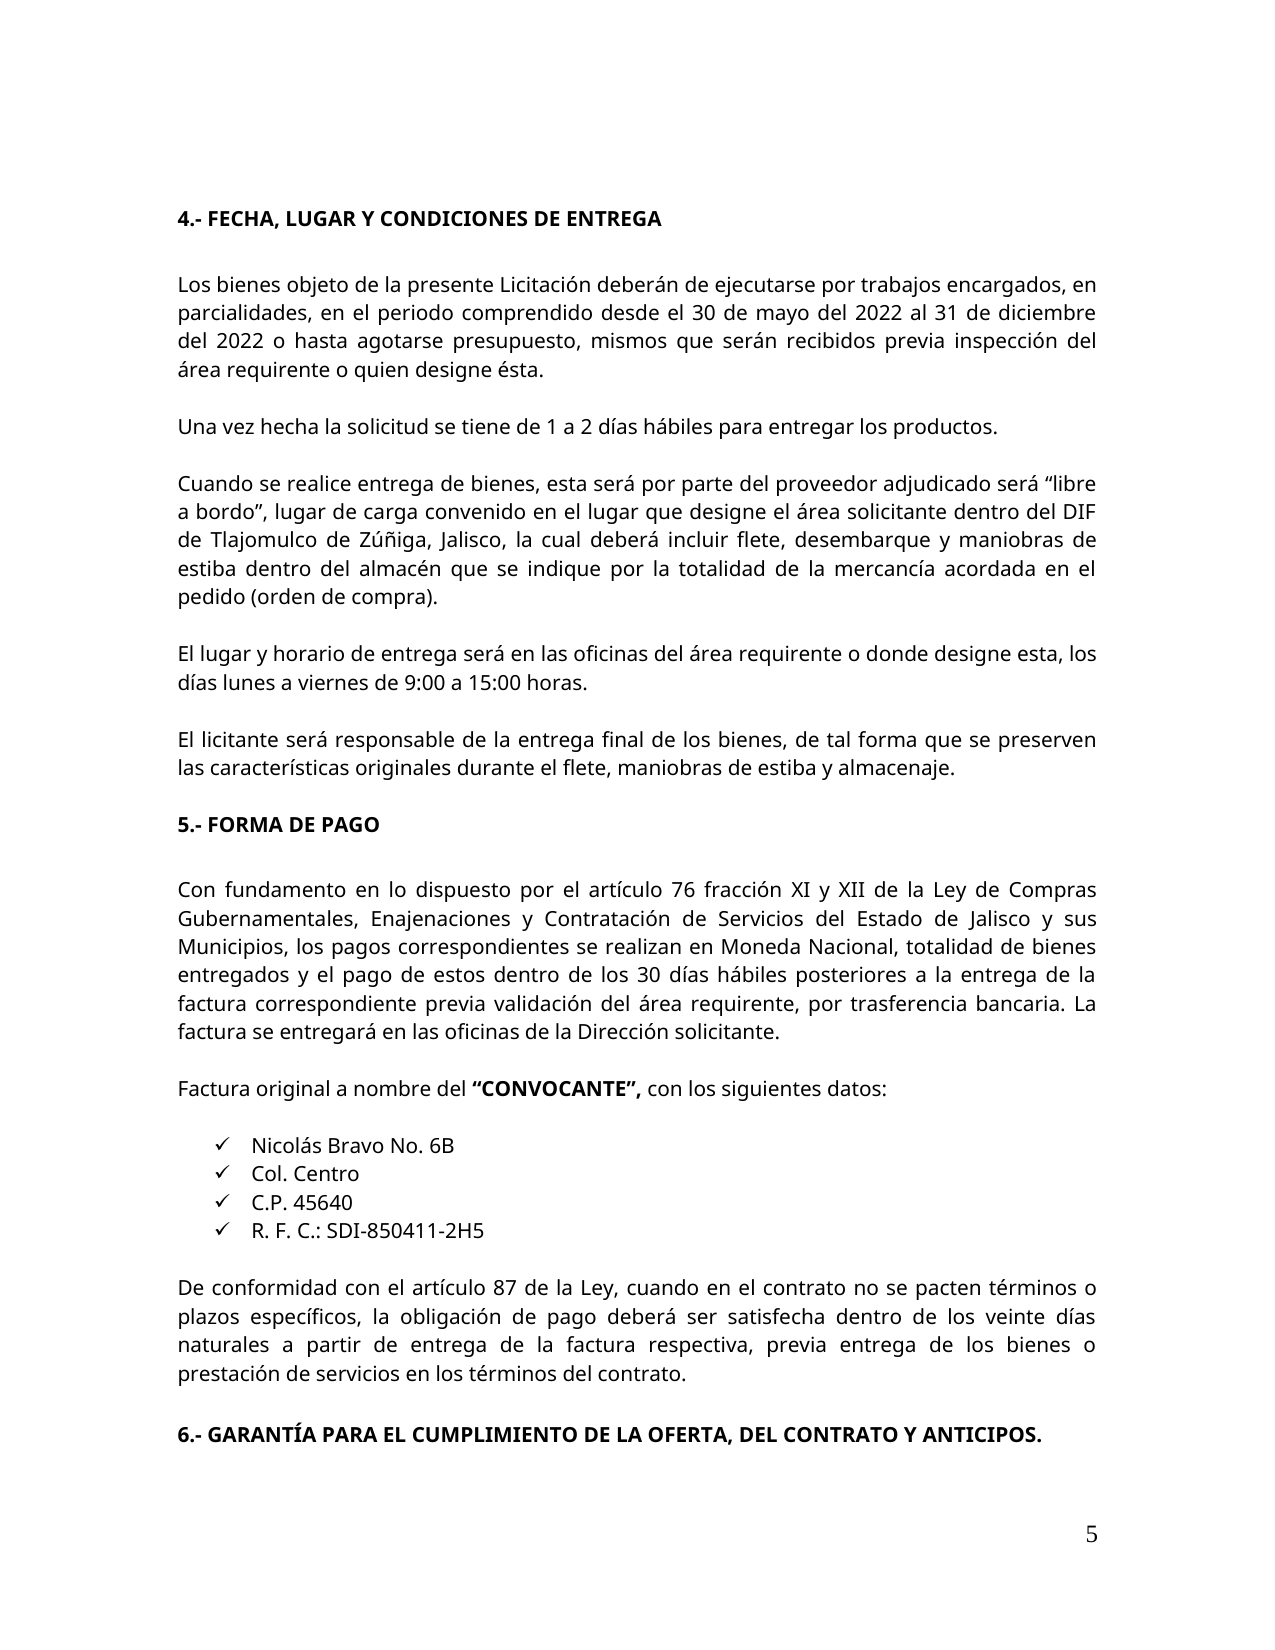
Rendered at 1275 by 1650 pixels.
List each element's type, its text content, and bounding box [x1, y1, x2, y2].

text De conformidad con el artículo 87 de la Ley, cuando en el contrato no se pacten términos o plazos específicos, la obligación de pago deberá ser satisfecha dentro de los veinte días naturales a partir de entrega de la factura respectiva, previa entrega de los bienes o prestación de servicios en los términos del contrato. [177, 1273, 1098, 1387]
text 5.- FORMA DE PAGO [177, 810, 1098, 838]
list C.P. 45640 [213, 1188, 1098, 1216]
text El licitante será responsable de la entrega final de los bienes, de tal forma que se preserven las características originales durante el flete, maniobras de estiba y almacenaje. [177, 725, 1098, 782]
list R. F. C.: SDI-850411-2H5 [213, 1216, 1098, 1245]
list Col. Centro [213, 1159, 1098, 1188]
text Con fundamento en lo dispuesto por el artículo 76 fracción XI y XII de la Ley de Compras Gubernamentales, Enajenaciones y Contratación de Servicios del Estado de Jalisco y sus Municipios, los pagos correspondientes se realizan en Moneda Nacional, totalidad de bienes entregados y el pago de estos dentro de los 30 días hábiles posteriores a la entrega de la factura correspondiente previa validación del área requirente, por trasferencia bancaria. La factura se entregará en las oficinas de la Dirección solicitante. [177, 875, 1098, 1046]
text Los bienes objeto de la presente Licitación deberán de ejecutarse por trabajos encargados, en parcialidades, en el periodo comprendido desde el 30 de mayo del 2022 al 31 de diciembre del 2022 o hasta agotarse presupuesto, mismos que serán recibidos previa inspección del área requirente o quien designe ésta. [177, 270, 1098, 383]
text Factura original a nombre del “CONVOCANTE”, con los siguientes datos: [177, 1074, 1098, 1103]
text 4.- FECHA, LUGAR Y CONDICIONES DE ENTREGA [177, 204, 1098, 233]
list Nicolás Bravo No. 6B [213, 1131, 1098, 1159]
text 6.- GARANTÍA PARA EL CUMPLIMIENTO DE LA OFERTA, DEL CONTRATO Y ANTICIPOS. [177, 1420, 1098, 1448]
text El lugar y horario de entrega será en las oficinas del área requirente o donde designe esta, los días lunes a viernes de 9:00 a 15:00 horas. [177, 639, 1098, 696]
text Cuando se realice entrega de bienes, esta será por parte del proveedor adjudicado será “libre a bordo”, lugar de carga convenido en el lugar que designe el área solicitante dentro del DIF de Tlajomulco de Zúñiga, Jalisco, la cual deberá incluir flete, desembarque y maniobras de estiba dentro del almacén que se indique por la totalidad de la mercancía acordada en el pedido (orden de compra). [177, 469, 1098, 611]
text Una vez hecha la solicitud se tiene de 1 a 2 días hábiles para entregar los productos. [177, 412, 1098, 440]
